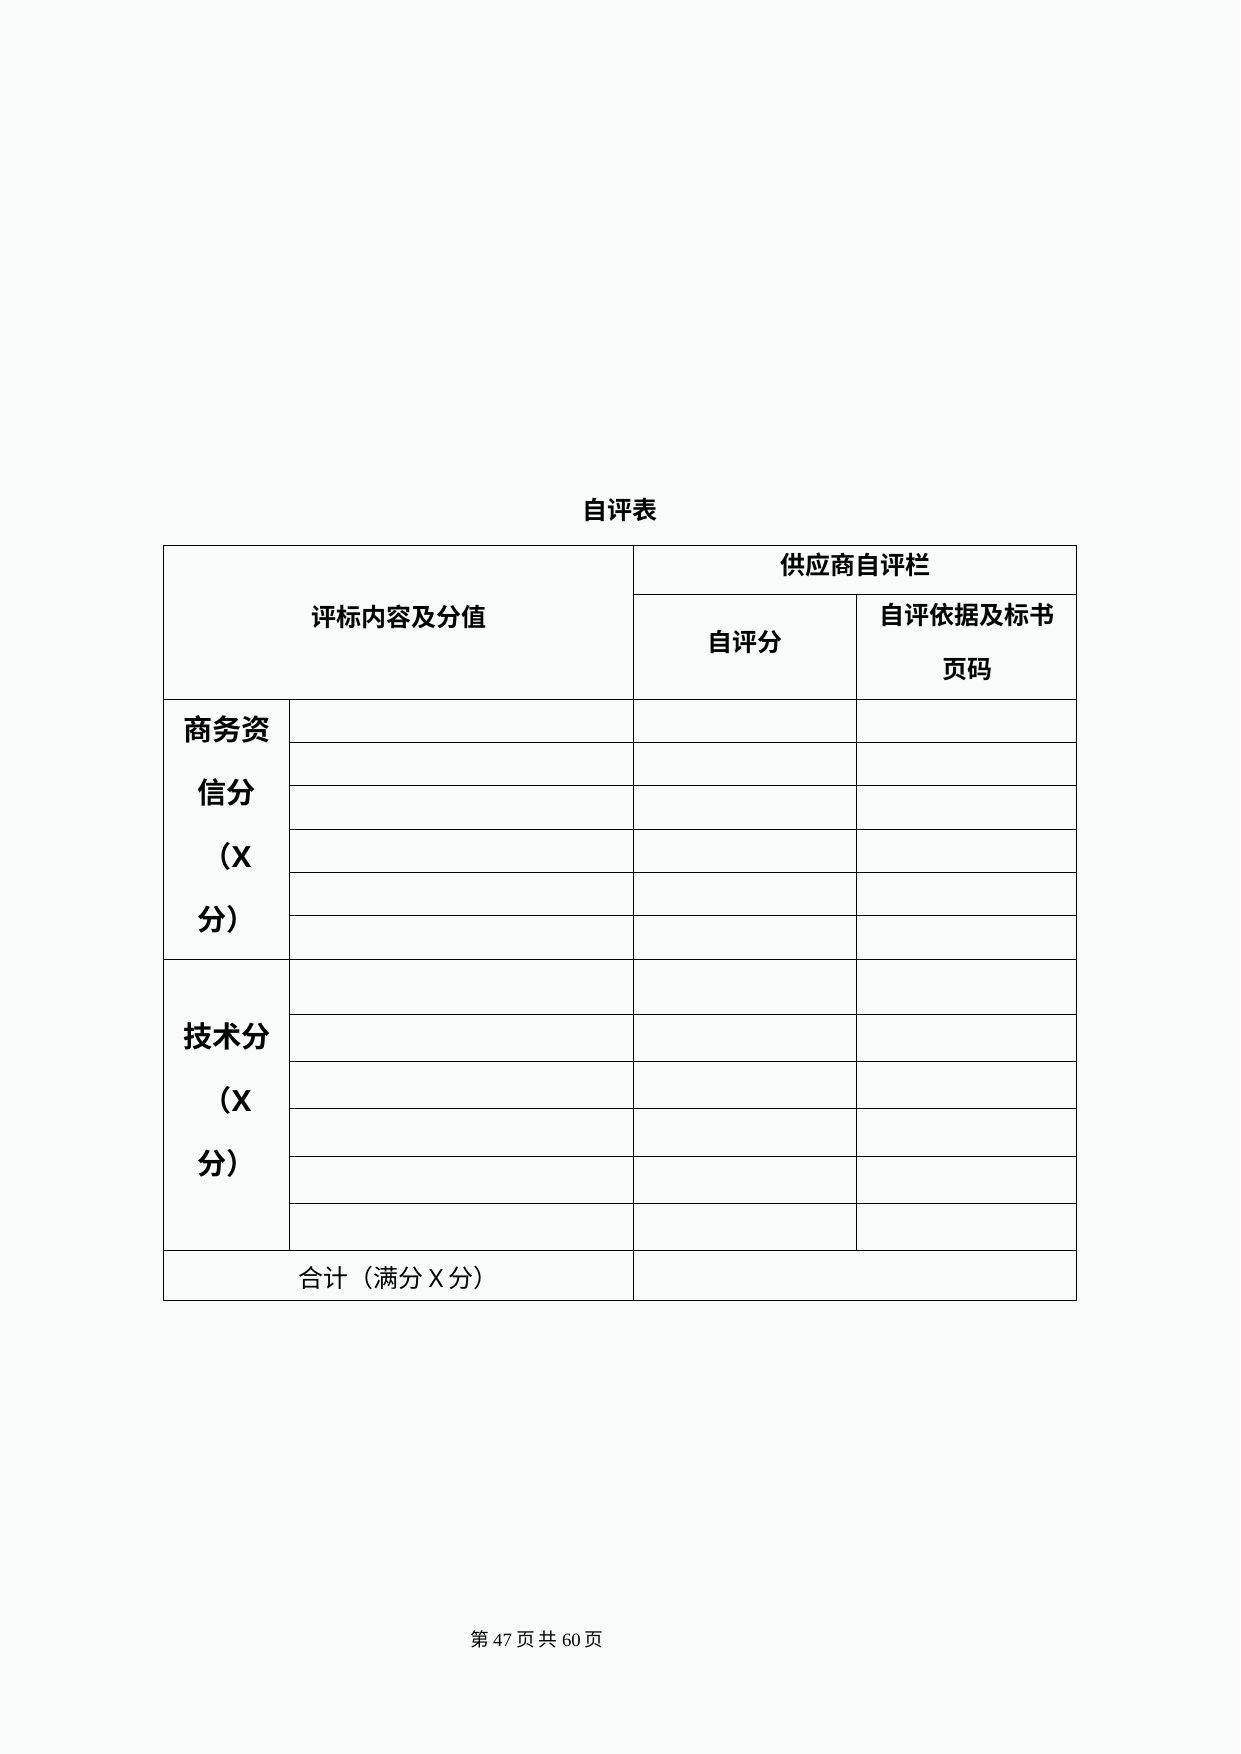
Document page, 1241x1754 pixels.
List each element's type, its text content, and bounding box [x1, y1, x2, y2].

table_cell [290, 700, 633, 742]
table_cell [634, 1015, 856, 1061]
table_cell [857, 1157, 1076, 1203]
table_cell 自评依据及标书页码 [857, 595, 1076, 698]
table_cell [634, 1109, 856, 1156]
table_cell [857, 1015, 1076, 1061]
table_cell [634, 1204, 856, 1250]
table_cell [290, 873, 633, 915]
table_cell [290, 916, 633, 958]
table_cell [634, 700, 856, 742]
table_cell [857, 743, 1076, 785]
table_header 评标内容及分值 [164, 546, 633, 698]
table_header 供应商自评栏 [634, 546, 1076, 594]
table_cell 技术分（X分） [164, 960, 289, 1250]
table_cell [290, 830, 633, 872]
table_cell [634, 743, 856, 785]
table_cell [634, 786, 856, 828]
table_cell [634, 1251, 1076, 1299]
table_cell [857, 830, 1076, 872]
table_cell [290, 1204, 633, 1250]
table_cell [857, 1109, 1076, 1156]
table_cell [634, 873, 856, 915]
table_cell [634, 960, 856, 1014]
table_cell [634, 830, 856, 872]
table_cell [290, 1109, 633, 1156]
table_cell [634, 916, 856, 958]
table_cell [290, 786, 633, 828]
table_cell [634, 1062, 856, 1108]
table_cell [290, 743, 633, 785]
table_cell 自评分 [634, 595, 856, 698]
table_cell [857, 700, 1076, 742]
table_cell [857, 960, 1076, 1014]
table_cell [857, 916, 1076, 958]
text 自评表 [148, 490, 1092, 526]
table_cell [290, 1157, 633, 1203]
table_cell [857, 1062, 1076, 1108]
table_cell [857, 1204, 1076, 1250]
table_cell 商务资信分（X分） [164, 700, 289, 958]
table_cell [857, 873, 1076, 915]
table_cell [290, 960, 633, 1014]
table_cell [290, 1062, 633, 1108]
table_cell [857, 786, 1076, 828]
table_cell [290, 1015, 633, 1061]
table_cell 合计（满分X分） [164, 1251, 633, 1299]
table_cell [634, 1157, 856, 1203]
